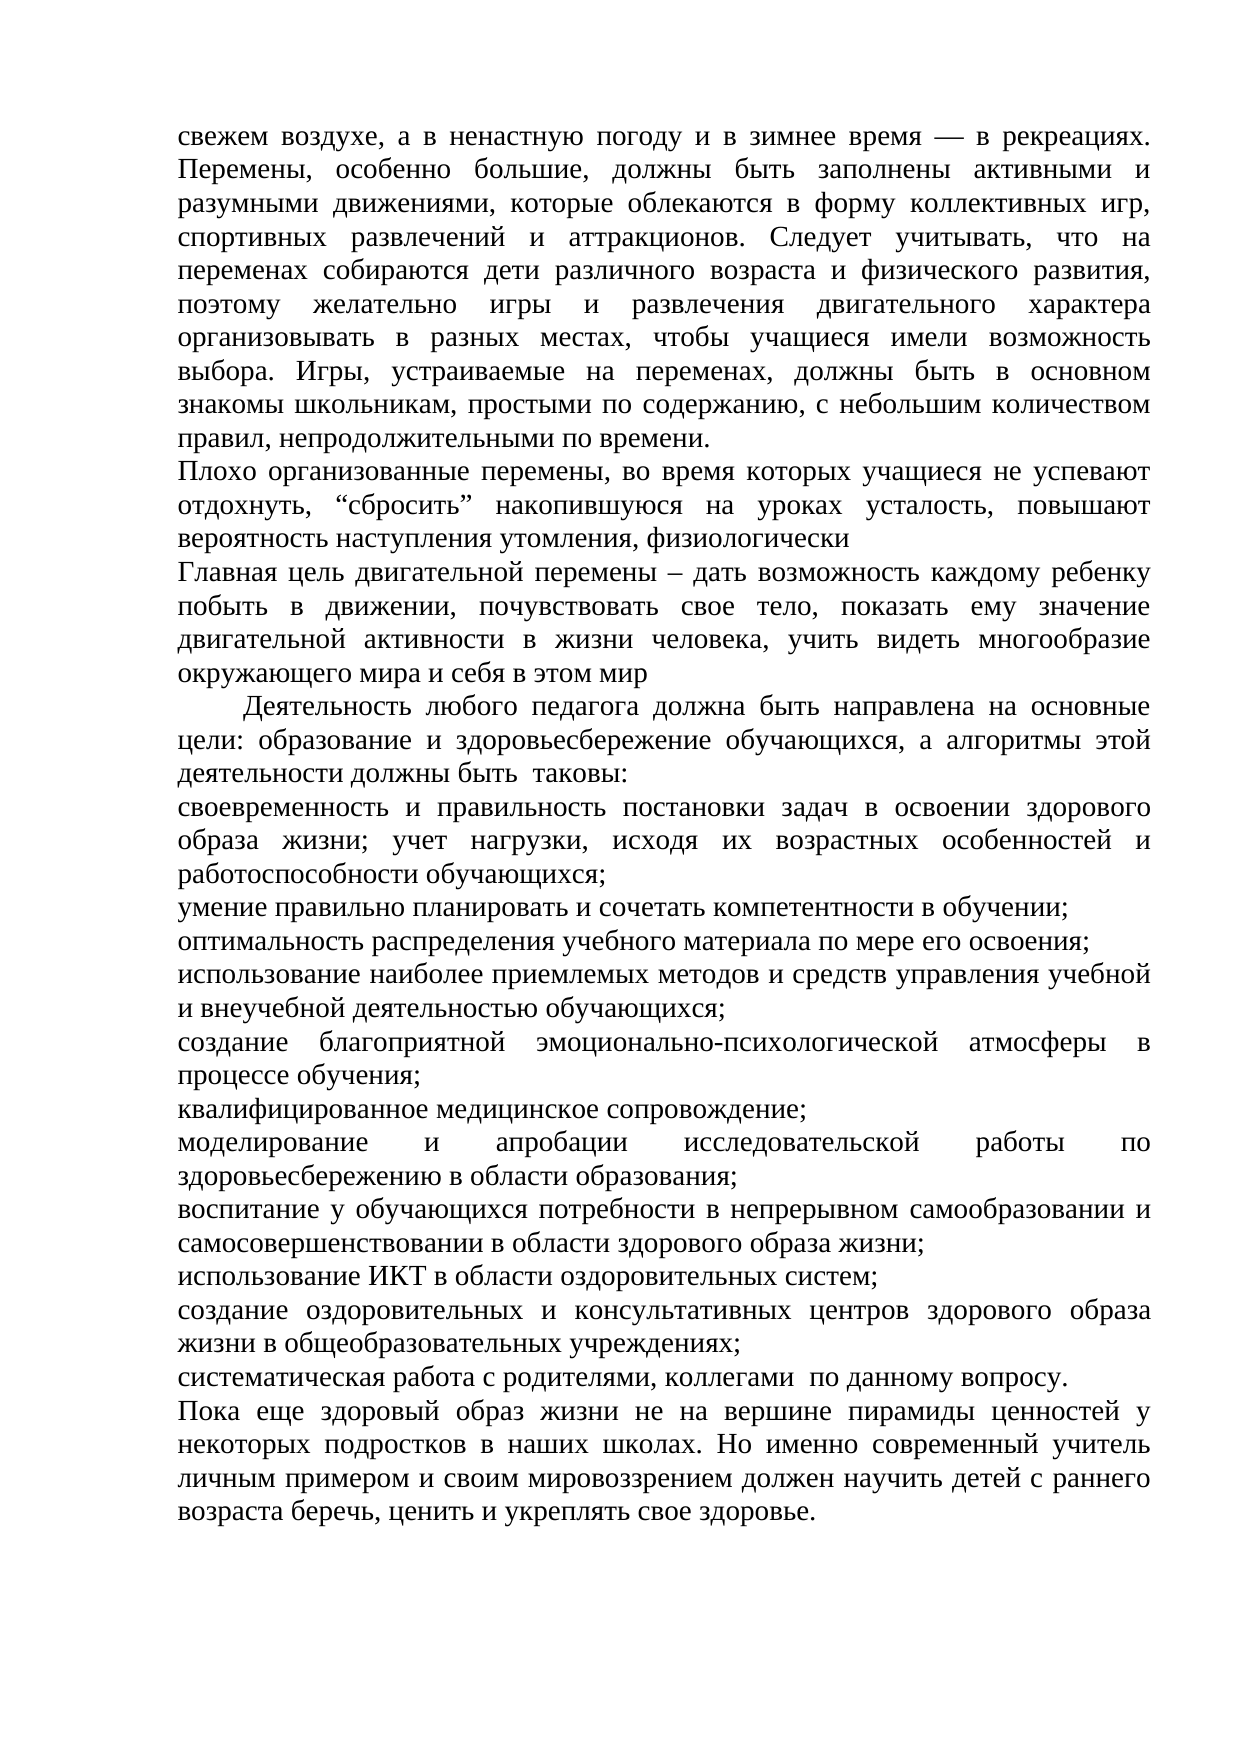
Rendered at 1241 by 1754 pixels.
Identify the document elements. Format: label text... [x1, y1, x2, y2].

text создание благоприятной эмоционально-психологической атмосферы в процессе обучения; [177, 1024, 1152, 1091]
text умение правильно планировать и сочетать компетентности в обучении; [177, 889, 1152, 923]
text систематическая работа с родителями, коллегами по данному вопросу. [177, 1359, 1152, 1393]
text Главная цель двигательной перемены – дать возможность каждому ребенку побыть в движении, почувствовать свое тело, показать ему значение двигательной активности в жизни человека, учить видеть многообразие окружающего мира и себя в этом мир [177, 554, 1152, 688]
text создание оздоровительных и консультативных центров здорового образа жизни в общеобразовательных учреждениях; [177, 1292, 1152, 1359]
text воспитание у обучающихся потребности в непрерывном самообразовании и самосовершенствовании в области здорового образа жизни; [177, 1191, 1152, 1258]
text использование ИКТ в области оздоровительных систем; [177, 1258, 1152, 1292]
text квалифицированное медицинское сопровождение; [177, 1091, 1152, 1124]
text своевременность и правильность постановки задач в освоении здорового образа жизни; учет нагрузки, исходя их возрастных особенностей и работоспособности обучающихся; [177, 789, 1152, 889]
text Деятельность любого педагога должна быть направлена на основные цели: образование и здоровьесбережение обучающихся, а алгоритмы этой деятельности должны быть таковы: [177, 688, 1152, 789]
text Пока еще здоровый образ жизни не на вершине пирамиды ценностей у некоторых подростков в наших школах. Но именно современный учитель личным примером и своим мировоззрением должен научить детей с раннего возраста беречь, ценить и укреплять свое здоровье. [177, 1393, 1152, 1527]
text моделирование и апробации исследовательской работы по здоровьесбережению в области образования; [177, 1124, 1152, 1191]
text оптимальность распределения учебного материала по мере его освоения; [177, 923, 1152, 957]
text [177, 118, 1152, 453]
text Плохо организованные перемены, во время которых учащиеся не успевают отдохнуть, “сбросить” накопившуюся на уроках усталость, повышают вероятность наступления утомления, физиологически [177, 453, 1152, 554]
text использование наиболее приемлемых методов и средств управления учебной и внеучебной деятельностью обучающихся; [177, 957, 1152, 1024]
